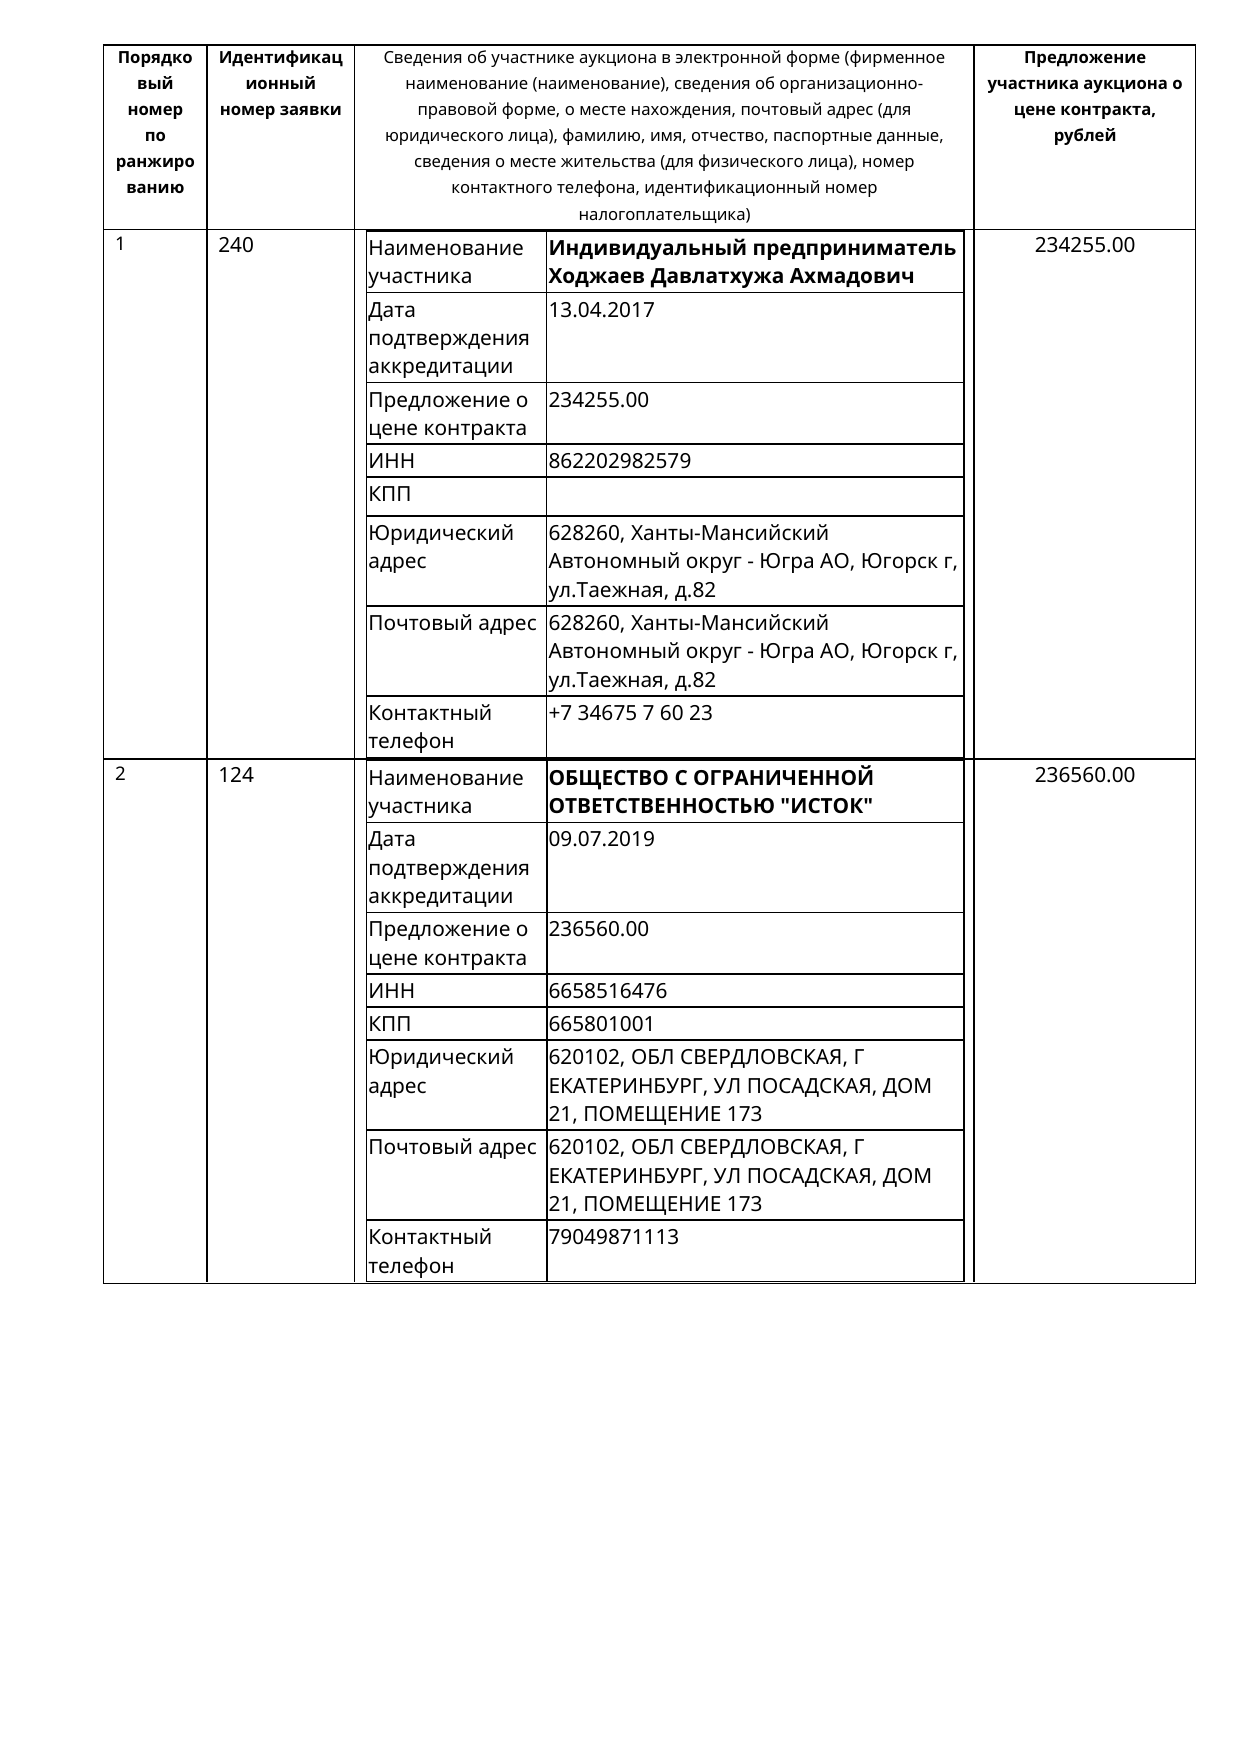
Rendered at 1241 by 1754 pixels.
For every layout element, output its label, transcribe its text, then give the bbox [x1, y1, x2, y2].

table_cell 234255.00 [975, 230, 1195, 758]
table_header Предложение участника аукциона о цене контракта, рублей [975, 46, 1195, 228]
table_cell [548, 913, 963, 973]
table_cell [367, 823, 546, 912]
table_cell [367, 1008, 546, 1039]
table_cell [367, 913, 546, 973]
table_cell [367, 232, 546, 292]
table_cell [548, 1041, 963, 1129]
table_cell [367, 697, 546, 757]
table_cell [367, 293, 546, 382]
table_cell [547, 232, 963, 292]
table_cell [548, 1131, 963, 1219]
table_cell 240 [208, 230, 354, 758]
table_cell [367, 478, 546, 515]
table_cell [367, 1131, 546, 1219]
table_cell [548, 1221, 963, 1281]
table_cell 2 [104, 760, 206, 1282]
table_cell [965, 230, 973, 758]
table_cell [367, 517, 546, 605]
table_cell [355, 230, 366, 758]
table_header Сведения об участнике аукциона в электронной форме (фирменное наименование (наименование), сведения об организационно-правовой форме, о месте нахождения, почтовый адрес (для юридического лица), фамилию, имя, отчество, паспортные данные, сведения о месте жительства (для физического лица), номер контактного телефона, идентификационный номер налогоплательщика) [355, 46, 973, 228]
table_cell [367, 975, 546, 1006]
table_cell [548, 975, 963, 1006]
table_cell [367, 383, 546, 443]
table_cell [548, 823, 963, 912]
table_cell [367, 761, 546, 822]
table_cell [547, 478, 963, 515]
table_cell [355, 760, 366, 1282]
table_cell [367, 1041, 546, 1129]
table_cell [548, 761, 963, 822]
table_cell [547, 383, 963, 443]
table_cell [547, 697, 963, 757]
table_cell [547, 607, 963, 695]
table_cell 1 [104, 230, 206, 758]
table_cell 124 [208, 760, 354, 1282]
table_header Порядковый номер по ранжированию [104, 46, 206, 228]
table_cell [548, 1008, 963, 1039]
table_cell [547, 517, 963, 605]
table_cell [547, 293, 963, 382]
table_header Идентификационный номер заявки [208, 46, 354, 228]
table_cell [547, 445, 963, 476]
table_cell [367, 1221, 546, 1281]
table_cell [965, 760, 973, 1282]
table_cell [367, 607, 546, 695]
table_cell 236560.00 [975, 760, 1195, 1282]
table_cell [367, 445, 546, 476]
